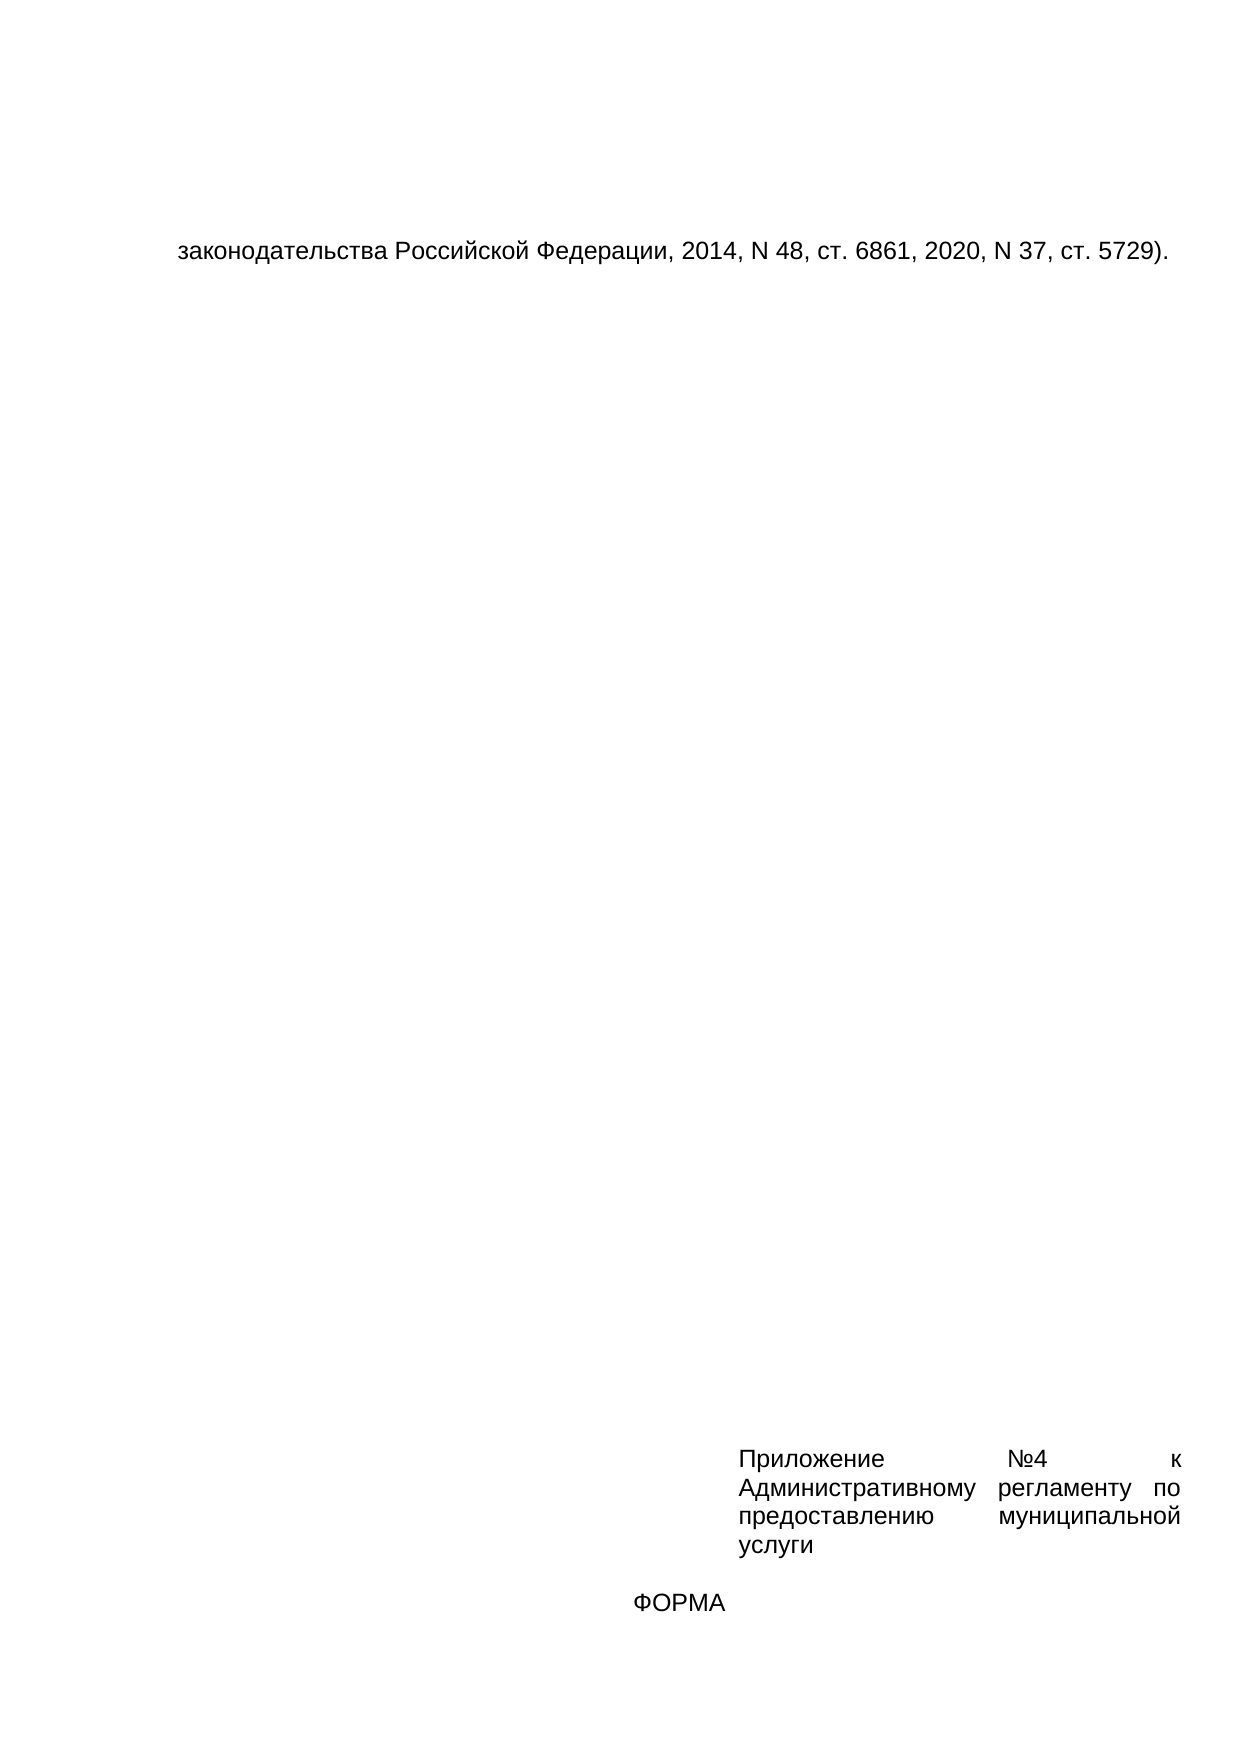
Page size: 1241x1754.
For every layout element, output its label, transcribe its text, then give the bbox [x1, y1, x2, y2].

text ФОРМА [177, 1587, 1181, 1616]
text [177, 236, 1181, 265]
text Приложение №4 к Административному регламенту по предоставлению муниципальной услуги [738, 1444, 1181, 1559]
